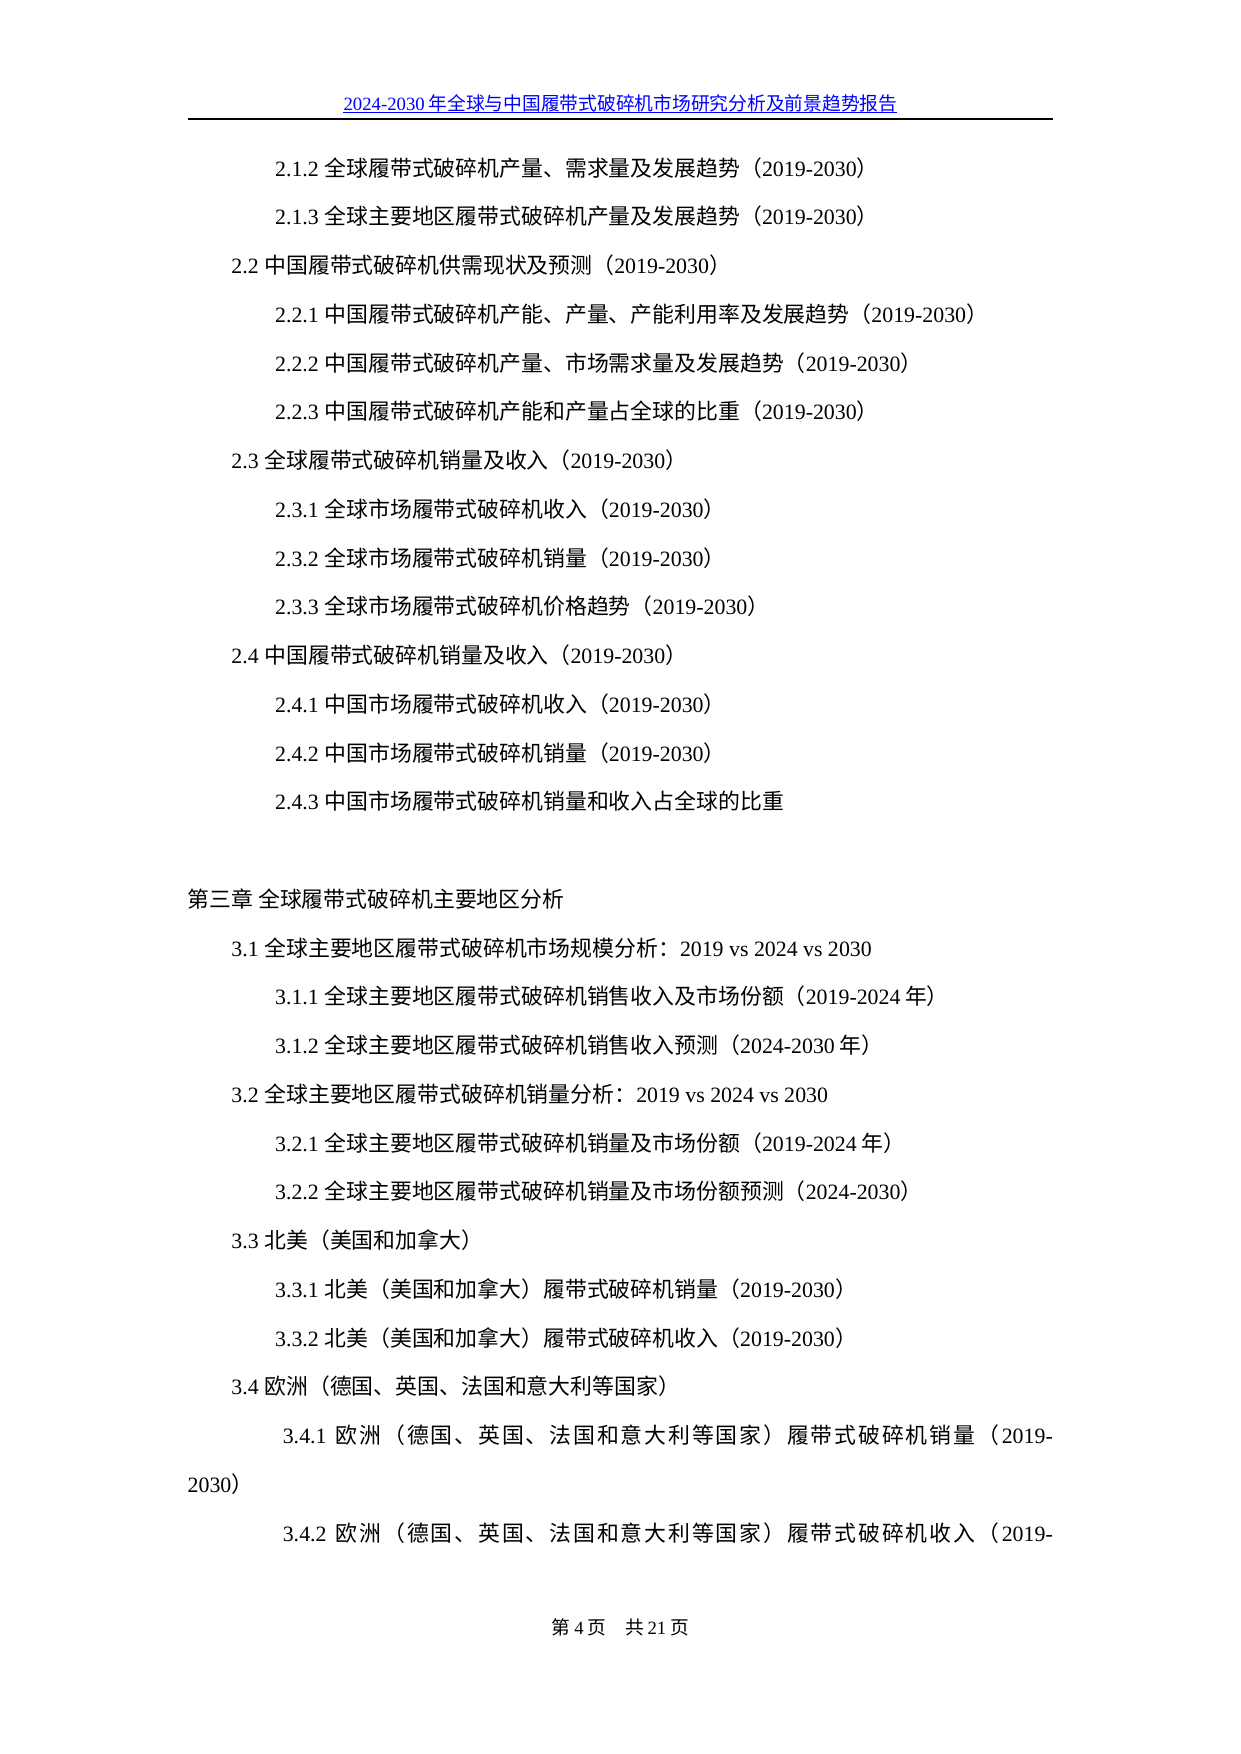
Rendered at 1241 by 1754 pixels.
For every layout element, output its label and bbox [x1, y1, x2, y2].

text [187, 150, 1053, 1548]
